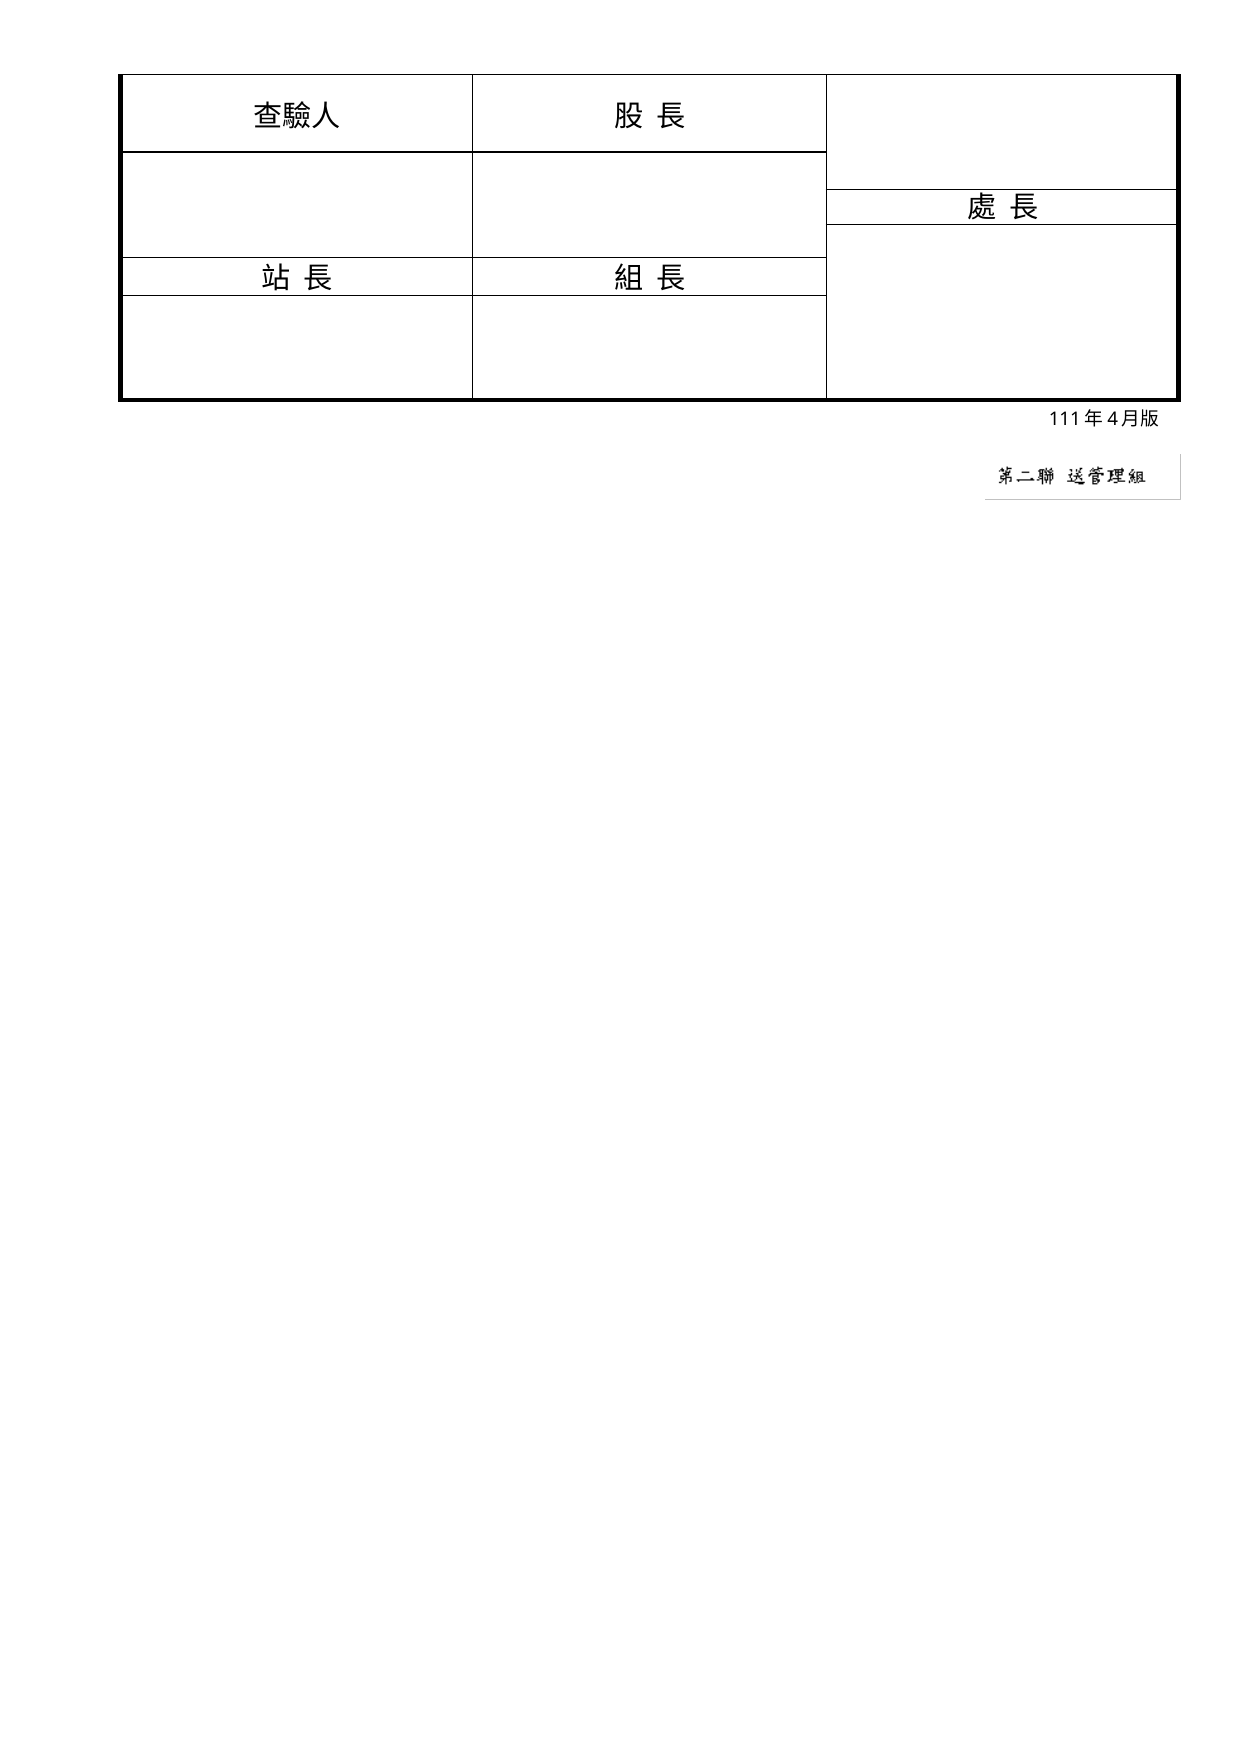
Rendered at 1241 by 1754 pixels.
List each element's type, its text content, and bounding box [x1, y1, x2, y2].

table_cell 查驗人 [123, 75, 472, 151]
table_cell [123, 153, 472, 257]
table_cell 處 長 [827, 190, 1176, 224]
table_cell 股 長 [473, 75, 826, 151]
table_cell [123, 296, 472, 398]
table_cell 組 長 [473, 258, 826, 295]
table_cell [473, 296, 826, 398]
table_cell [473, 153, 826, 257]
table_cell [827, 225, 1176, 398]
table_cell [827, 75, 1176, 189]
picture [985, 454, 1182, 501]
table_cell 站 長 [123, 258, 472, 295]
